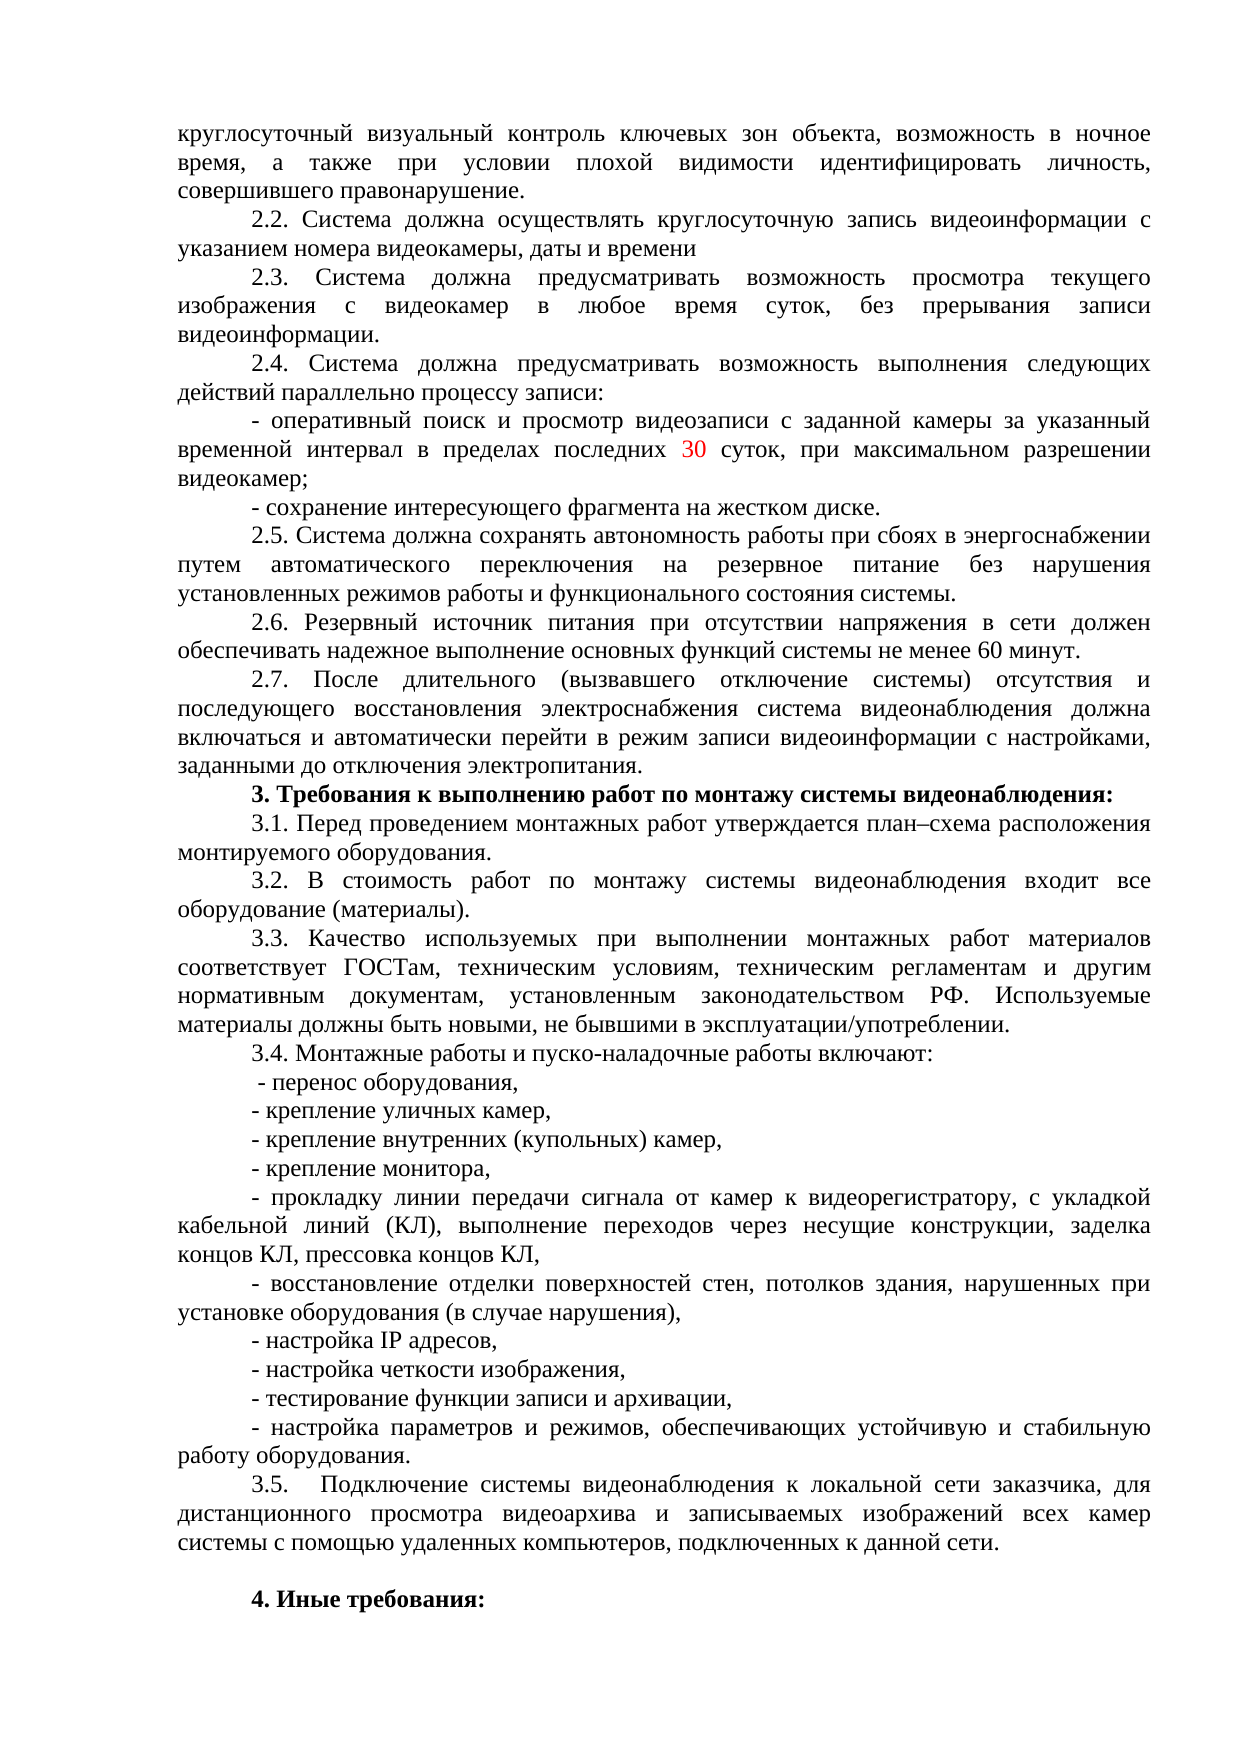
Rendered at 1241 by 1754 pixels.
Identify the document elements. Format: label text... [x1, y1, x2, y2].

text 2.7. После длительного (вызвавшего отключение системы) отсутствия и последующего восстановления электроснабжения система видеонаблюдения должна включаться и автоматически перейти в режим записи видеоинформации с настройками, заданными до отключения электропитания. [177, 664, 1152, 779]
text 2.6. Резервный источник питания при отсутствии напряжения в сети должен обеспечивать надежное выполнение основных функций системы не менее 60 минут. [177, 607, 1152, 664]
text 2.5. Система должна сохранять автономность работы при сбоях в энергоснабжении путем автоматического переключения на резервное питание без нарушения установленных режимов работы и функционального состояния системы. [177, 521, 1152, 607]
text - оперативный поиск и просмотр видеозаписи с заданной камеры за указанный временной интервал в пределах последних 30 суток, при максимальном разрешении видеокамер; [177, 406, 1152, 492]
text - настройка IP адресов, [177, 1326, 1152, 1354]
text - крепление монитора, [177, 1153, 1152, 1182]
text 2.4. Система должна предусматривать возможность выполнения следующих действий параллельно процессу записи: [177, 348, 1152, 406]
text 3.2. В стоимость работ по монтажу системы видеонаблюдения входит все оборудование (материалы). [177, 866, 1152, 923]
text 4. Иные требования: [177, 1584, 1152, 1613]
text - настройка параметров и режимов, обеспечивающих устойчивую и стабильную работу оборудования. [177, 1412, 1152, 1469]
text - крепление внутренних (купольных) камер, [177, 1124, 1152, 1153]
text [177, 118, 1152, 204]
text - сохранение интересующего фрагмента на жестком диске. [177, 492, 1152, 521]
text 3.5. Подключение системы видеонаблюдения к локальной сети заказчика, для дистанционного просмотра видеоархива и записываемых изображений всех камер системы с помощью удаленных компьютеров, подключенных к данной сети. [177, 1469, 1152, 1556]
text - крепление уличных камер, [177, 1096, 1152, 1124]
text 3. Требования к выполнению работ по монтажу системы видеонаблюдения: [177, 779, 1152, 808]
text - восстановление отделки поверхностей стен, потолков здания, нарушенных при установке оборудования (в случае нарушения), [177, 1268, 1152, 1326]
text - прокладку линии передачи сигнала от камер к видеорегистратору, с укладкой кабельной линий (КЛ), выполнение переходов через несущие конструкции, заделка концов КЛ, прессовка концов КЛ, [177, 1182, 1152, 1268]
text 3.1. Перед проведением монтажных работ утверждается план–схема расположения монтируемого оборудования. [177, 808, 1152, 866]
text 3.3. Качество используемых при выполнении монтажных работ материалов соответствует ГОСТам, техническим условиям, техническим регламентам и другим нормативным документам, установленным законодательством РФ. Используемые материалы должны быть новыми, не бывшими в эксплуатации/употреблении. [177, 923, 1152, 1038]
text 2.2. Система должна осуществлять круглосуточную запись видеоинформации с указанием номера видеокамеры, даты и времени [177, 204, 1152, 262]
text 3.4. Монтажные работы и пуско-наладочные работы включают: [177, 1038, 1152, 1067]
text - тестирование функции записи и архивации, [177, 1383, 1152, 1412]
text - настройка четкости изображения, [177, 1354, 1152, 1383]
text 2.3. Система должна предусматривать возможность просмотра текущего изображения с видеокамер в любое время суток, без прерывания записи видеоинформации. [177, 262, 1152, 348]
text - перенос оборудования, [177, 1067, 1152, 1096]
